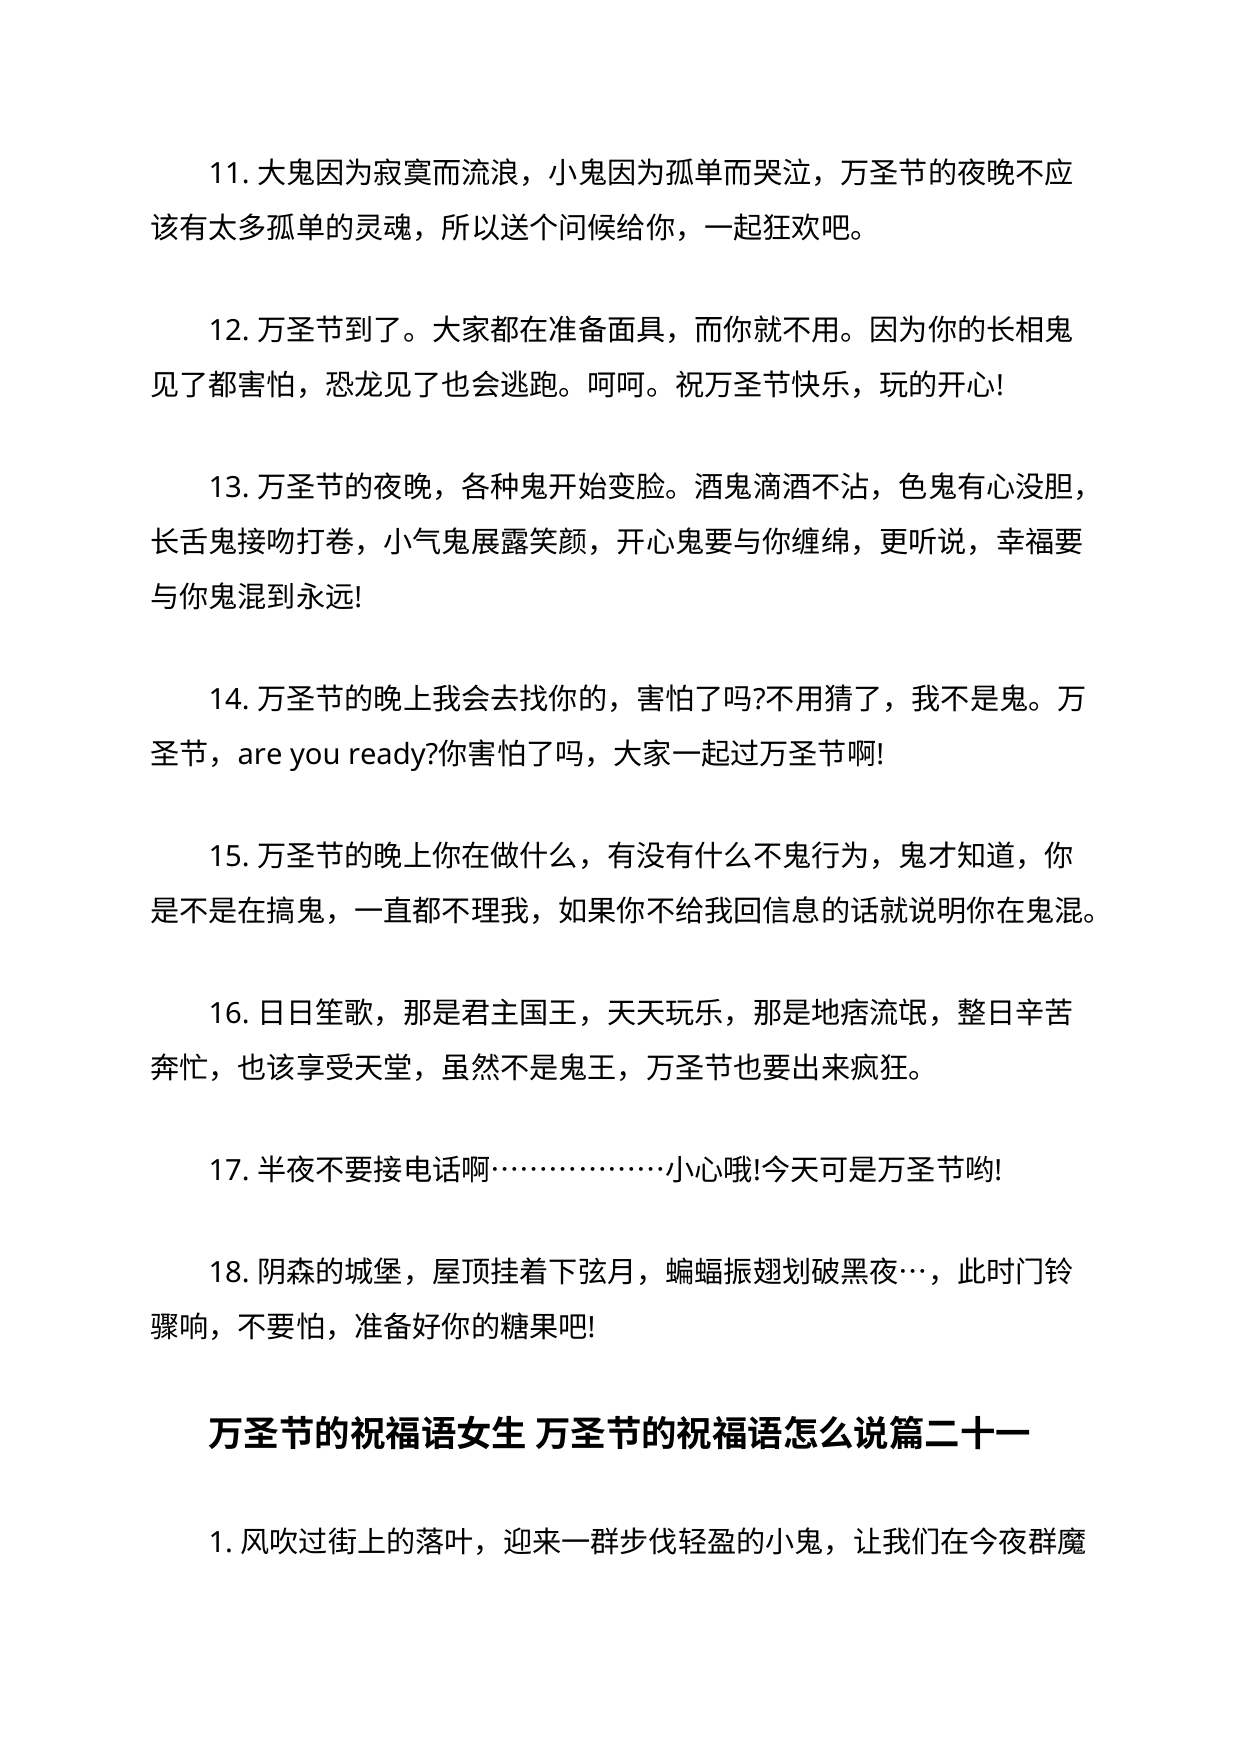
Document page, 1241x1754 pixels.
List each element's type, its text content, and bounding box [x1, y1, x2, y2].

text 15. 万圣节的晚上你在做什么，有没有什么不鬼行为，鬼才知道，你是不是在搞鬼，一直都不理我，如果你不给我回信息的话就说明你在鬼混。 [150, 833, 1090, 930]
text 12. 万圣节到了。大家都在准备面具，而你就不用。因为你的长相鬼见了都害怕，恐龙见了也会逃跑。呵呵。祝万圣节快乐，玩的开心! [150, 307, 1090, 404]
text 17. 半夜不要接电话啊………………小心哦!今天可是万圣节哟! [150, 1146, 1090, 1188]
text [150, 1518, 1090, 1561]
text 万圣节的祝福语女生 万圣节的祝福语怎么说篇二十一 [150, 1405, 1090, 1456]
text 11. 大鬼因为寂寞而流浪，小鬼因为孤单而哭泣，万圣节的夜晚不应该有太多孤单的灵魂，所以送个问候给你，一起狂欢吧。 [150, 150, 1090, 247]
text 14. 万圣节的晚上我会去找你的，害怕了吗?不用猜了，我不是鬼。万圣节，are you ready?你害怕了吗，大家一起过万圣节啊! [150, 676, 1090, 773]
text 18. 阴森的城堡，屋顶挂着下弦月，蝙蝠振翅划破黑夜…，此时门铃骤响，不要怕，准备好你的糖果吧! [150, 1248, 1090, 1346]
text 16. 日日笙歌，那是君主国王，天天玩乐，那是地痞流氓，整日辛苦奔忙，也该享受天堂，虽然不是鬼王，万圣节也要出来疯狂。 [150, 989, 1090, 1087]
text 13. 万圣节的夜晚，各种鬼开始变脸。酒鬼滴酒不沾，色鬼有心没胆，长舌鬼接吻打卷，小气鬼展露笑颜，开心鬼要与你缠绵，更听说，幸福要与你鬼混到永远! [150, 464, 1090, 616]
